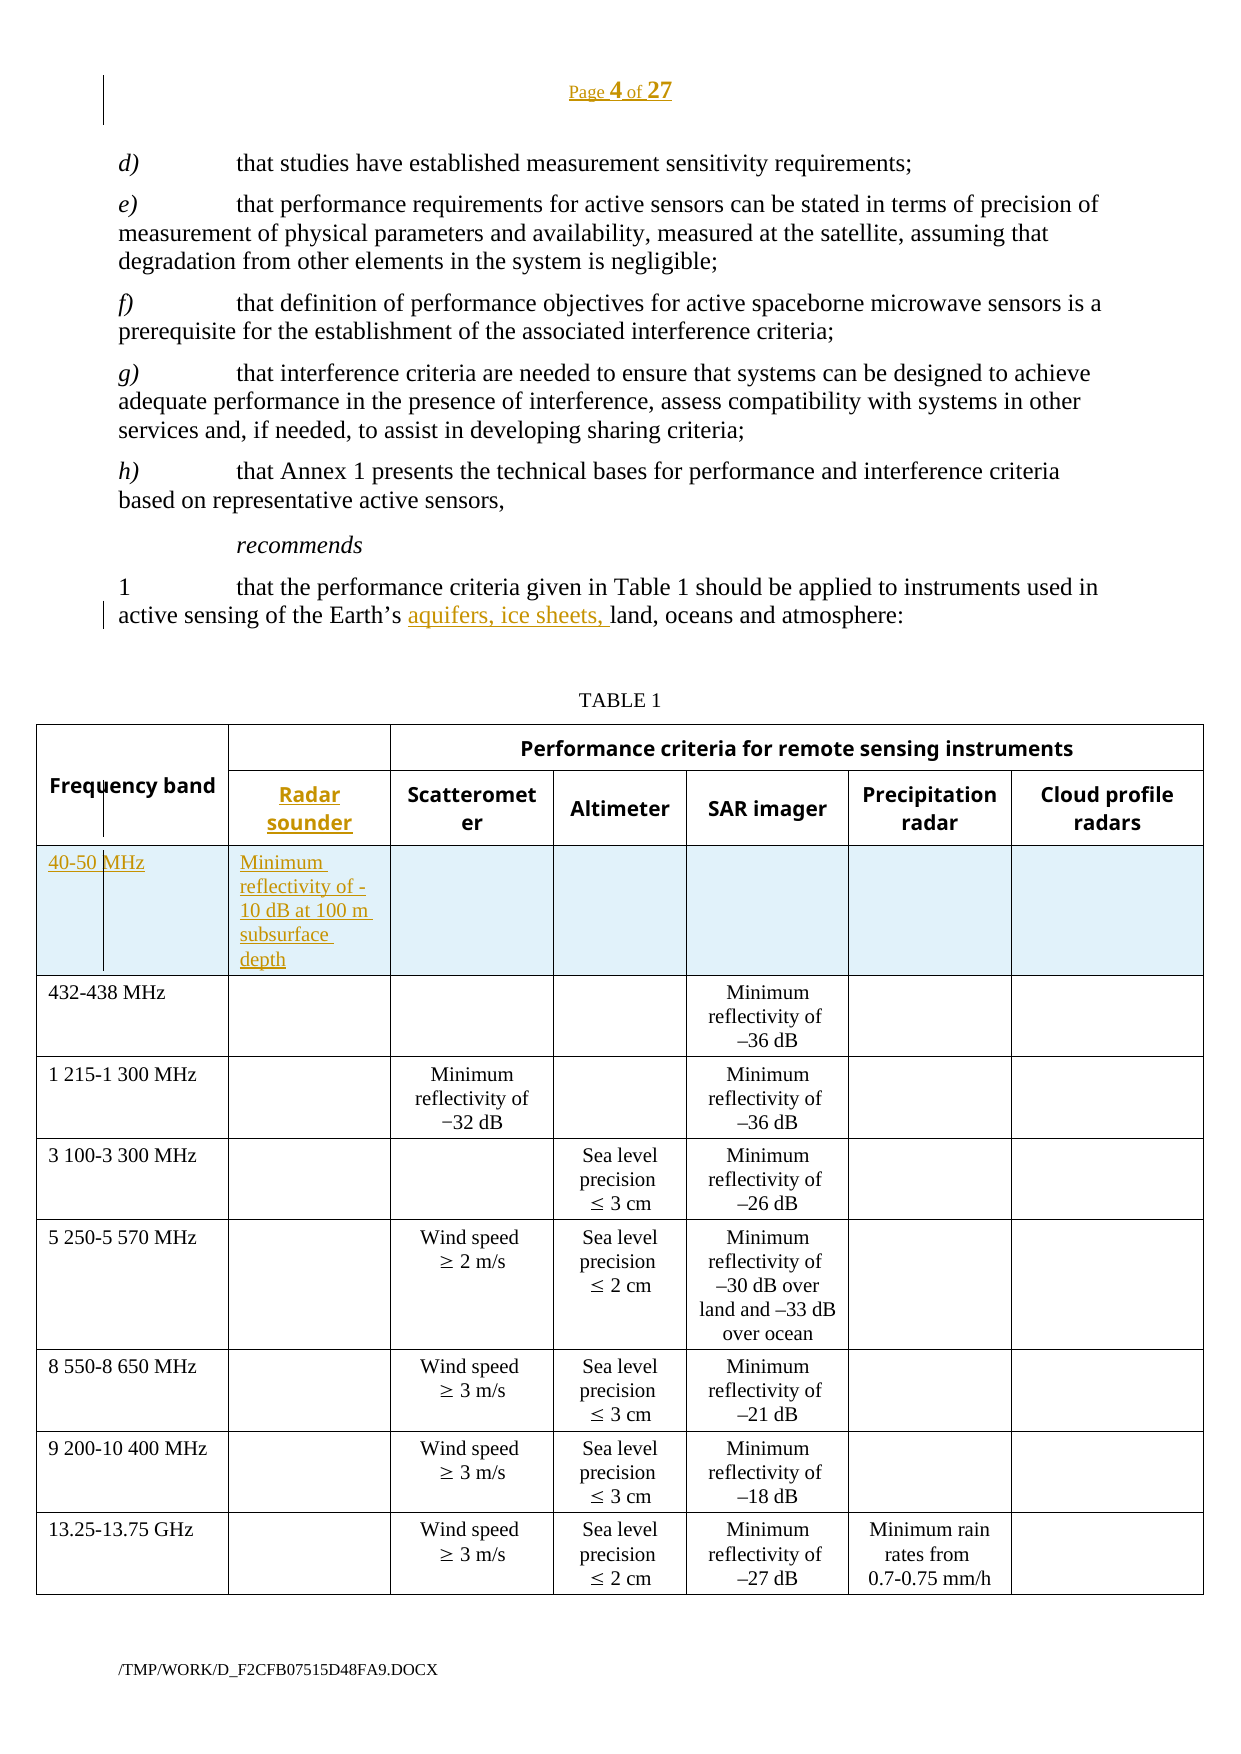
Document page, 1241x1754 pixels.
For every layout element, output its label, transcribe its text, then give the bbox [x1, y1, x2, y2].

table_cell 13.25-13.75 GHz [37, 1513, 228, 1594]
table_cell [849, 1432, 1011, 1512]
table_cell 5 250-5 570 MHz [37, 1220, 228, 1349]
table_cell Minimum reflectivity of –21 dB [687, 1350, 848, 1431]
table_cell Precipitation radar [849, 771, 1011, 845]
table_cell [1012, 1513, 1203, 1594]
table_cell Wind speed 3 m/s [391, 1513, 553, 1594]
table_cell Minimum reflectivity of –30 dB over land and –33 dB over ocean [687, 1220, 848, 1349]
table_cell [1012, 1432, 1203, 1512]
table_cell Sea level precision 2 cm [554, 1513, 686, 1594]
text 1 that the performance criteria given in Table 1 should be applied to instruments used in active sensing of the Earth’s land, oceans and atmosphere: [118, 572, 1122, 629]
text TABLE 1 [118, 688, 1122, 712]
table_cell Sea level precision 3 cm [554, 1432, 686, 1512]
table_cell SAR imager [687, 771, 848, 845]
table_cell Sea level precision 3 cm [554, 1139, 686, 1219]
table_cell [1012, 976, 1203, 1056]
table_cell Scatterometer [391, 771, 553, 845]
table_cell [229, 1139, 390, 1219]
table_cell [229, 1057, 390, 1138]
table_cell [849, 976, 1011, 1056]
text g) that interference criteria are needed to ensure that systems can be designed to achieve adequate performance in the presence of interference, assess compatibility with systems in other services and, if needed, to assist in developing sharing criteria; [118, 358, 1122, 444]
table_cell Minimum reflectivity of –18 dB [687, 1432, 848, 1512]
text recommends [236, 531, 1122, 559]
table_cell Wind speed 2 m/s [391, 1220, 553, 1349]
table_cell Minimum rain rates from 0.7-0.75 mm/h [849, 1513, 1011, 1594]
table_cell [849, 1220, 1011, 1349]
table_cell [229, 1432, 390, 1512]
table_cell 3 100-3 300 MHz [37, 1139, 228, 1219]
table_cell Sea level precision 2 cm [554, 1220, 686, 1349]
text f) that definition of performance objectives for active spaceborne microwave sensors is a prerequisite for the establishment of the associated interference criteria; [118, 288, 1122, 345]
table_cell [229, 976, 390, 1056]
table_cell [391, 976, 553, 1056]
table_cell [554, 976, 686, 1056]
table_cell [849, 1057, 1011, 1138]
table_cell 1 215-1 300 MHz [37, 1057, 228, 1138]
table_cell Wind speed 3 m/s [391, 1350, 553, 1431]
text h) that Annex 1 presents the technical bases for performance and interference criteria based on representative active sensors, [118, 456, 1122, 514]
table_cell Cloud profile radars [1012, 771, 1203, 845]
table_cell 432-438 MHz [37, 976, 228, 1056]
table_cell 9 200-10 400 MHz [37, 1432, 228, 1512]
table_cell [229, 1513, 390, 1594]
table_cell Minimum reflectivity of ‒36 dB [687, 976, 848, 1056]
table_cell [554, 1057, 686, 1138]
table_cell [1012, 1057, 1203, 1138]
table_cell Minimum reflectivity of –36 dB [687, 1057, 848, 1138]
table_header Performance criteria for remote sensing instruments [391, 725, 1203, 770]
table_cell [229, 1220, 390, 1349]
table_cell [1012, 1350, 1203, 1431]
table_cell Wind speed 3 m/s [391, 1432, 553, 1512]
table_cell [849, 1350, 1011, 1431]
table_cell [1012, 1139, 1203, 1219]
table_cell [849, 1139, 1011, 1219]
table_header [229, 725, 390, 770]
table_cell Minimum reflectivity of –27 dB [687, 1513, 848, 1594]
text e) that performance requirements for active sensors can be stated in terms of precision of measurement of physical parameters and availability, measured at the satellite, assuming that degradation from other elements in the system is negligible; [118, 189, 1122, 275]
table_cell Minimum reflectivity of –26 dB [687, 1139, 848, 1219]
table_cell Altimeter [554, 771, 686, 845]
table_cell [229, 1350, 390, 1431]
text d) that studies have established measurement sensitivity requirements; [118, 148, 1122, 176]
table_cell [229, 771, 390, 845]
table_cell [1012, 1220, 1203, 1349]
table_cell Sea level precision 3 cm [554, 1350, 686, 1431]
table_cell Minimum reflectivity of −32 dB [391, 1057, 553, 1138]
table_cell 8 550-8 650 MHz [37, 1350, 228, 1431]
table_header Frequency band [37, 725, 228, 845]
table_cell [391, 1139, 553, 1219]
